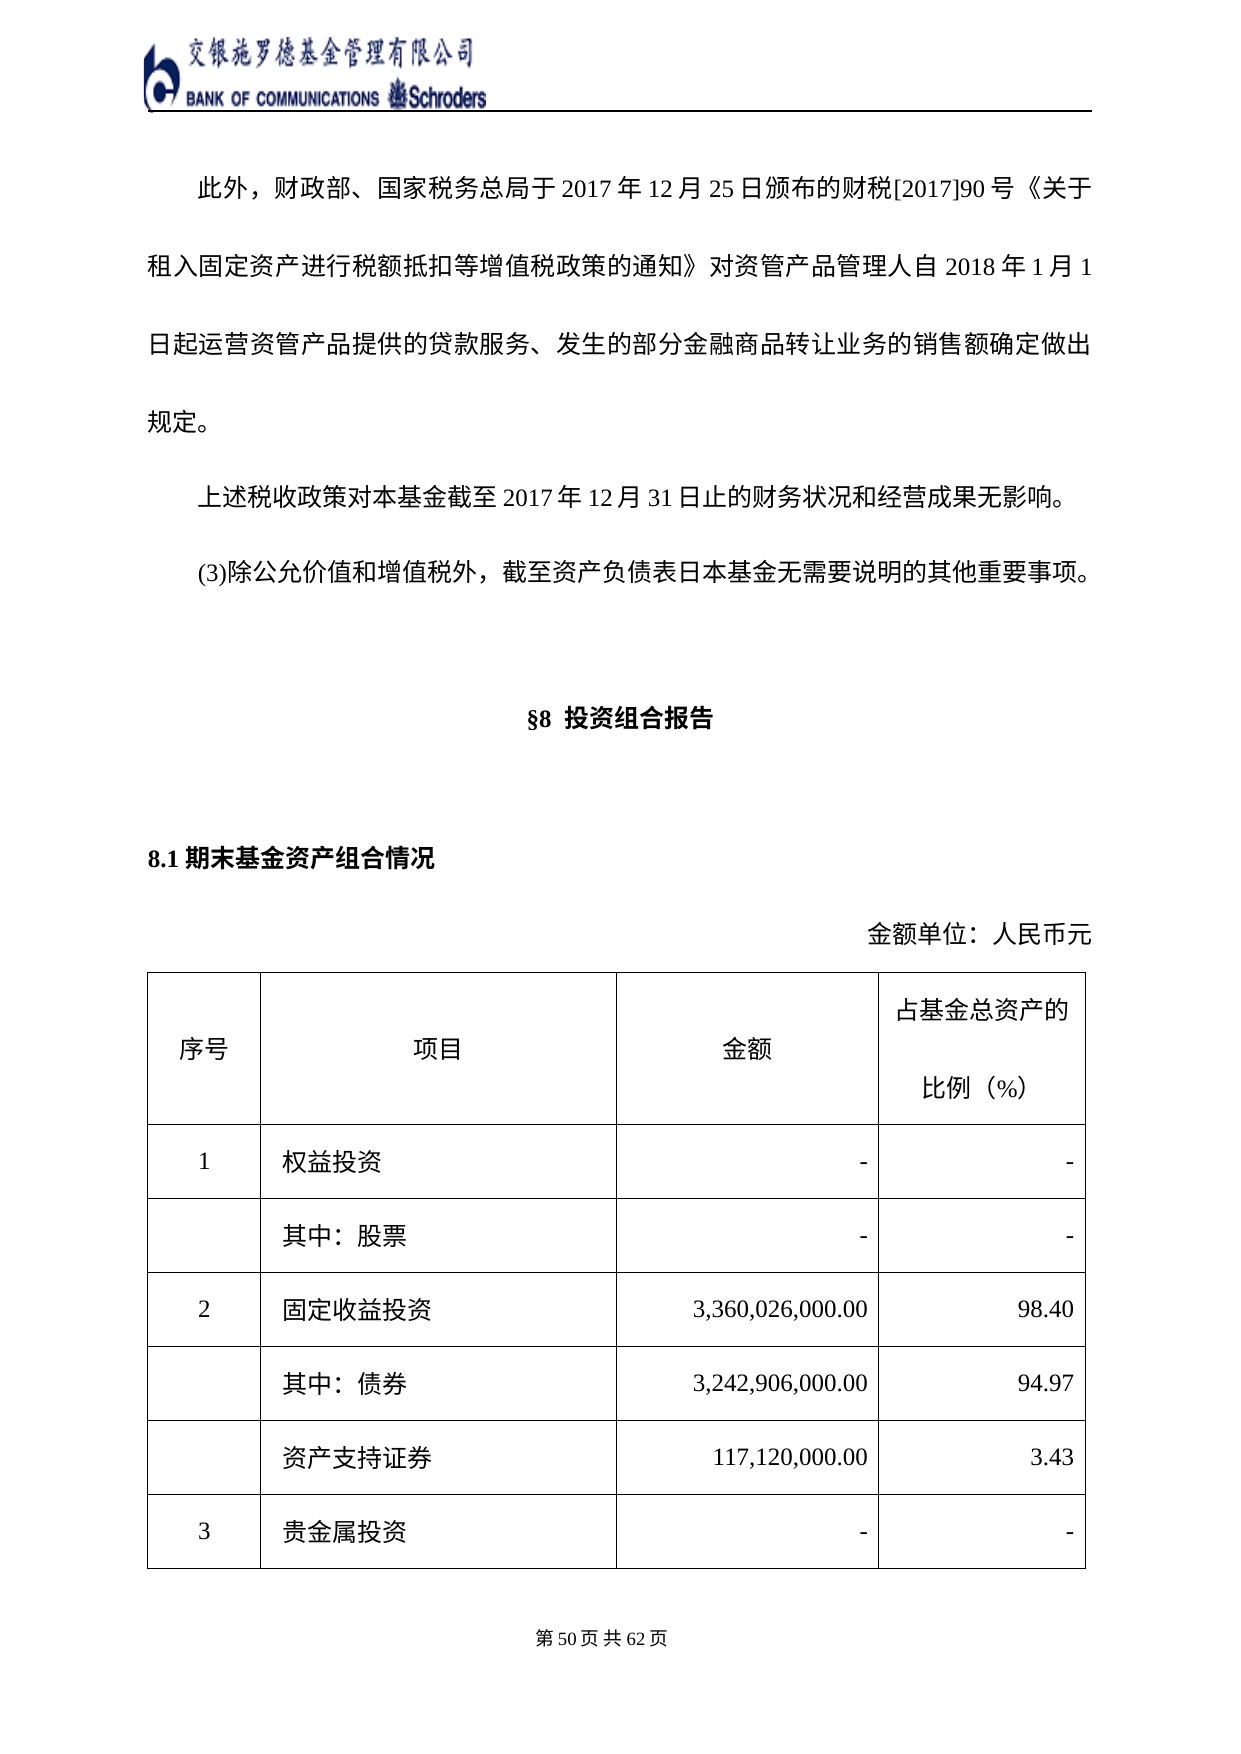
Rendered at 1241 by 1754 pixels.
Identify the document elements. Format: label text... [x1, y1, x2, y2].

text (3)除公允价值和增值税外，截至资产负债表日本基金无需要说明的其他重要事项。 [148, 538, 1092, 603]
table_cell 3,242,906,000.00 [617, 1347, 878, 1420]
text 此外，财政部、国家税务总局于2017年12月25日颁布的财税[2017]90号《关于租入固定资产进行税额抵扣等增值税政策的通知》对资管产品管理人自2018年1月1日起运营资管产品提供的贷款服务、发生的部分金融商品转让业务的销售额确定做出规定。 [148, 154, 1092, 453]
picture [143, 37, 486, 113]
table_cell 117,120,000.00 [617, 1421, 878, 1494]
table_cell [148, 1421, 260, 1494]
table_cell 固定收益投资 [261, 1273, 616, 1346]
table_cell - [617, 1125, 878, 1198]
table_cell - [879, 1199, 1085, 1272]
subtitle 8.1 期末基金资产组合情况 [148, 824, 1092, 889]
table_cell 其中：股票 [261, 1199, 616, 1272]
table_header 序号 [148, 973, 260, 1124]
table_cell 3,360,026,000.00 [617, 1273, 878, 1346]
table_cell - [617, 1199, 878, 1272]
table_header 项目 [261, 973, 616, 1124]
table_cell [148, 1199, 260, 1272]
table_cell [148, 1347, 260, 1420]
table_cell 其中：债券 [261, 1347, 616, 1420]
table_cell 贵金属投资 [261, 1495, 616, 1568]
table_header 占基金总资产的比例（%） [879, 973, 1085, 1124]
table_cell 1 [148, 1125, 260, 1198]
table_cell 资产支持证券 [261, 1421, 616, 1494]
text 上述税收政策对本基金截至2017年12月31日止的财务状况和经营成果无影响。 [148, 463, 1092, 528]
table_cell 94.97 [879, 1347, 1085, 1420]
table_cell 3.43 [879, 1421, 1085, 1494]
table_cell 权益投资 [261, 1125, 616, 1198]
table_cell 98.40 [879, 1273, 1085, 1346]
table_cell - [617, 1495, 878, 1568]
table_header 金额 [617, 973, 878, 1124]
table_cell 3 [148, 1495, 260, 1568]
table_cell - [879, 1495, 1085, 1568]
text 金额单位：人民币元 [149, 900, 1092, 965]
subtitle §8 投资组合报告 [148, 684, 1092, 749]
table_cell 2 [148, 1273, 260, 1346]
table_cell - [879, 1125, 1085, 1198]
